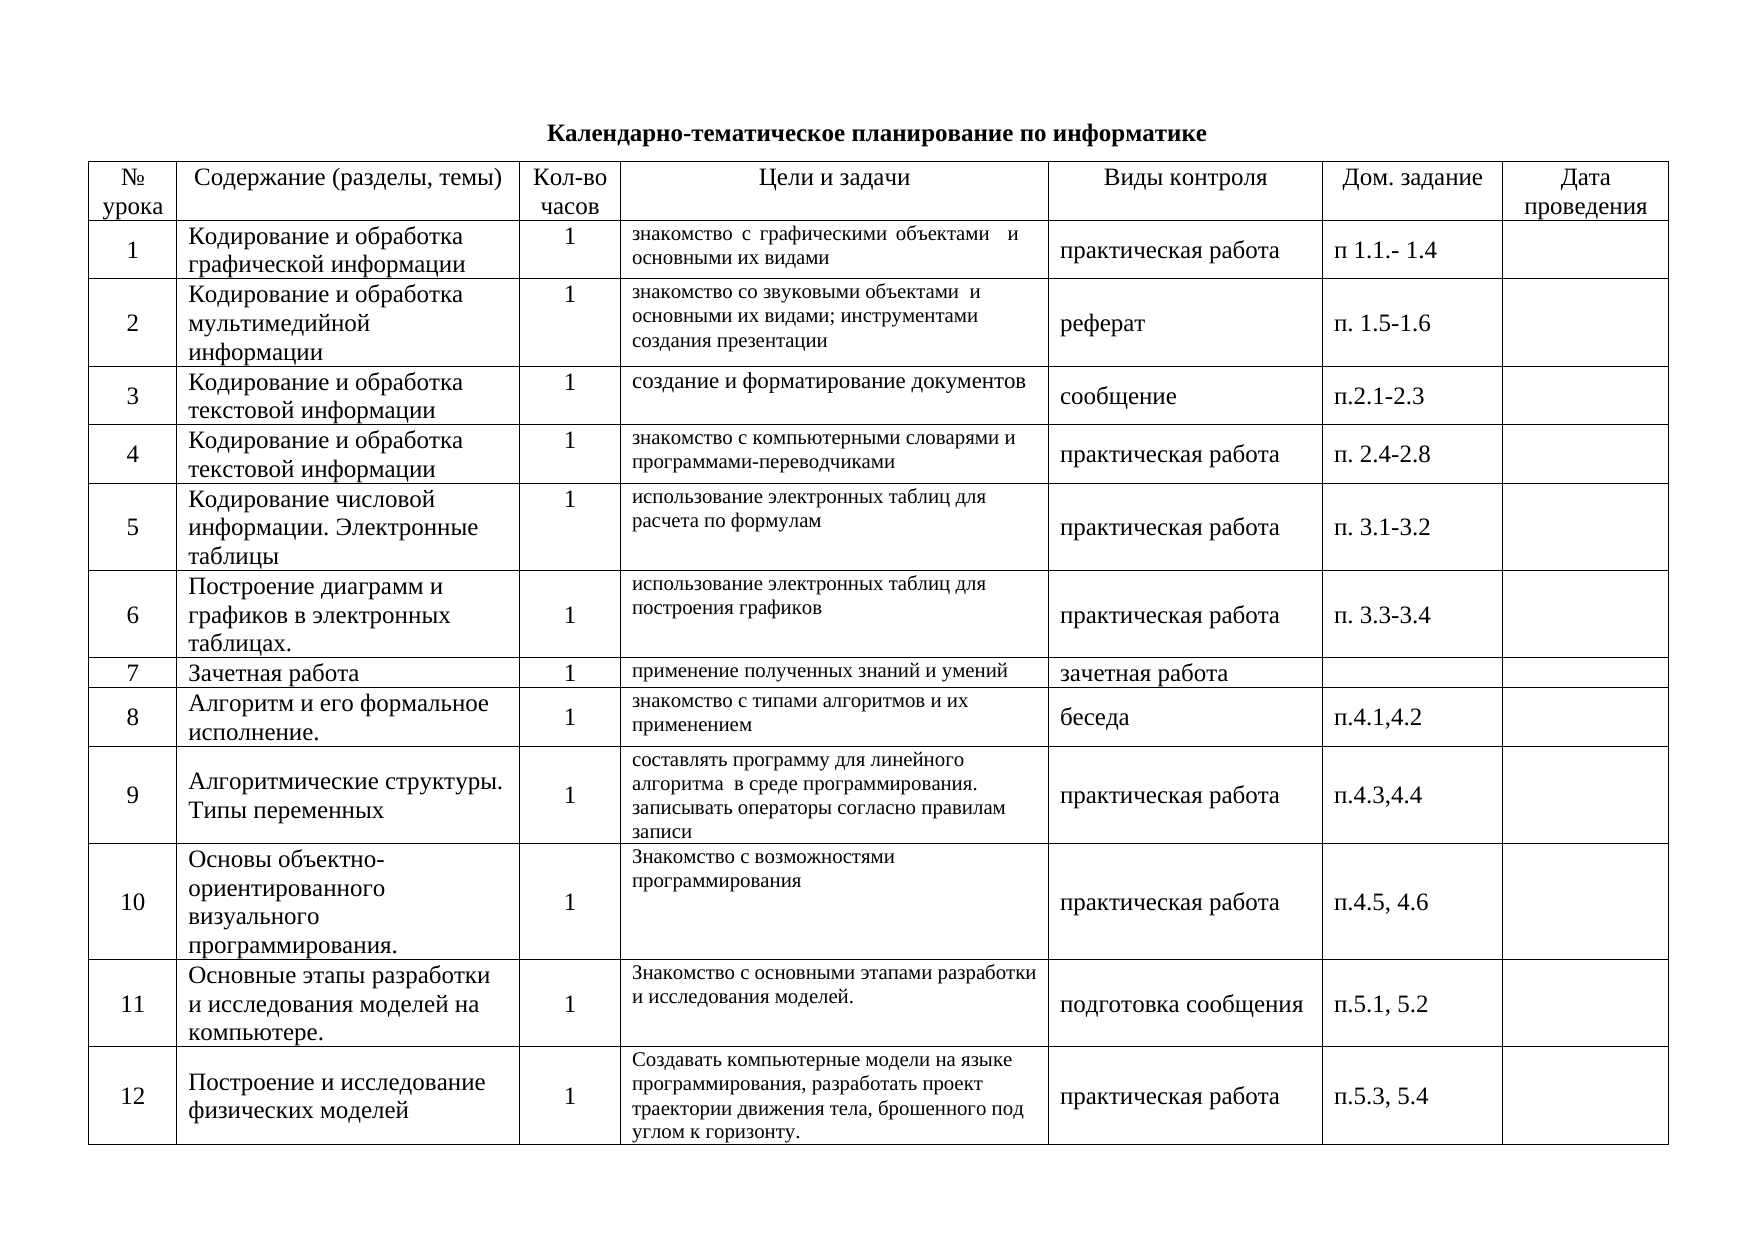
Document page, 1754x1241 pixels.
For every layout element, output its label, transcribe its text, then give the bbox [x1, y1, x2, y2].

table_cell практическая работа [1049, 844, 1322, 959]
table_cell 2 [89, 279, 176, 366]
table_cell Построение диаграмм и графиков в электронных таблицах. [177, 571, 519, 657]
table_cell [1503, 747, 1668, 843]
table_cell практическая работа [1049, 484, 1322, 570]
table_cell 4 [89, 425, 176, 483]
table_cell [1503, 425, 1668, 483]
table_cell п.2.1-2.3 [1323, 367, 1502, 424]
table_cell 10 [89, 844, 176, 959]
table_cell Построение и исследование физических моделей [177, 1047, 519, 1143]
table_cell Кодирование и обработка текстовой информации [177, 425, 519, 483]
table_cell п. 2.4-2.8 [1323, 425, 1502, 483]
table_cell Кодирование и обработка мультимедийной информации [177, 279, 519, 366]
table_cell 1 [520, 367, 620, 424]
table_cell Основы объектно-ориентированного визуального программирования. [177, 844, 519, 959]
table_header Виды контроля [1049, 162, 1322, 220]
table_cell создание и форматирование документов [621, 367, 1048, 424]
table_header Цели и задачи [621, 162, 1048, 220]
table_cell использование электронных таблиц для расчета по формулам [621, 484, 1048, 570]
table_cell Основные этапы разработки и исследования моделей на компьютере. [177, 960, 519, 1046]
table_cell п.4.5, 4.6 [1323, 844, 1502, 959]
table_cell 8 [89, 688, 176, 746]
table_cell 6 [89, 571, 176, 657]
table_cell 1 [520, 747, 620, 843]
table_cell 1 [520, 658, 620, 687]
table_header № урока [89, 162, 176, 220]
table_cell практическая работа [1049, 747, 1322, 843]
table_cell реферат [1049, 279, 1322, 366]
table_cell сообщение [1049, 367, 1322, 424]
table_cell 12 [89, 1047, 176, 1143]
table_cell [1503, 960, 1668, 1046]
table_cell п. 3.3-3.4 [1323, 571, 1502, 657]
table_cell знакомство с графическими объектами и основными их видами [621, 221, 1048, 278]
table_cell [1323, 658, 1502, 687]
table_cell 1 [520, 279, 620, 366]
table_cell Создавать компьютерные модели на языке программирования, разработать проект траектории движения тела, брошенного под углом к горизонту. [621, 1047, 1048, 1143]
table_cell [1503, 658, 1668, 687]
table_cell Кодирование числовой информации. Электронные таблицы [177, 484, 519, 570]
table_cell Алгоритм и его формальное исполнение. [177, 688, 519, 746]
table_cell практическая работа [1049, 425, 1322, 483]
table_cell 1 [520, 1047, 620, 1143]
table_cell [1503, 279, 1668, 366]
table_cell [1503, 221, 1668, 278]
table_cell Зачетная работа [177, 658, 519, 687]
table_cell Алгоритмические структуры. Типы переменных [177, 747, 519, 843]
table_cell п 1.1.- 1.4 [1323, 221, 1502, 278]
table_cell 3 [89, 367, 176, 424]
table_cell [1503, 367, 1668, 424]
table_cell практическая работа [1049, 1047, 1322, 1143]
table_cell подготовка сообщения [1049, 960, 1322, 1046]
table_cell 11 [89, 960, 176, 1046]
table_cell 1 [520, 960, 620, 1046]
table_cell п. 1.5-1.6 [1323, 279, 1502, 366]
table_cell 1 [520, 688, 620, 746]
table_cell применение полученных знаний и умений [621, 658, 1048, 687]
table_cell практическая работа [1049, 571, 1322, 657]
table_cell 9 [89, 747, 176, 843]
table_cell Знакомство с возможностями программирования [621, 844, 1048, 959]
table_cell беседа [1049, 688, 1322, 746]
table_cell [1503, 688, 1668, 746]
table_cell 5 [89, 484, 176, 570]
table_cell 1 [89, 221, 176, 278]
table_cell [1503, 844, 1668, 959]
table_cell п.5.3, 5.4 [1323, 1047, 1502, 1143]
table_header Дом. задание [1323, 162, 1502, 220]
table_cell Кодирование и обработка текстовой информации [177, 367, 519, 424]
table_cell п.5.1, 5.2 [1323, 960, 1502, 1046]
table_header Кол-во часов [520, 162, 620, 220]
table_header Содержание (разделы, темы) [177, 162, 519, 220]
table_cell [1503, 484, 1668, 570]
table_cell зачетная работа [1049, 658, 1322, 687]
table_cell п. 3.1-3.2 [1323, 484, 1502, 570]
table_cell 1 [520, 484, 620, 570]
table_cell знакомство с компьютерными словарями и программами-переводчиками [621, 425, 1048, 483]
table_cell использование электронных таблиц для построения графиков [621, 571, 1048, 657]
table_cell п.4.3,4.4 [1323, 747, 1502, 843]
table_cell практическая работа [1049, 221, 1322, 278]
table_cell [1503, 1047, 1668, 1143]
text Календарно-тематическое планирование по информатике [89, 118, 1665, 147]
table_cell 7 [89, 658, 176, 687]
table_cell Знакомство с основными этапами разработки и исследования моделей. [621, 960, 1048, 1046]
table_cell [1503, 571, 1668, 657]
table_cell 1 [520, 425, 620, 483]
table_cell 1 [520, 221, 620, 278]
table_cell знакомство с типами алгоритмов и их применением [621, 688, 1048, 746]
table_cell 1 [520, 571, 620, 657]
table_cell знакомство со звуковыми объектами и основными их видами; инструментами создания презентации [621, 279, 1048, 366]
table_header Дата проведения [1503, 162, 1668, 220]
table_cell п.4.1,4.2 [1323, 688, 1502, 746]
table_cell составлять программу для линейного алгоритма в среде программирования. записывать операторы согласно правилам записи [621, 747, 1048, 843]
table_cell Кодирование и обработка графической информации [177, 221, 519, 278]
table_cell 1 [520, 844, 620, 959]
